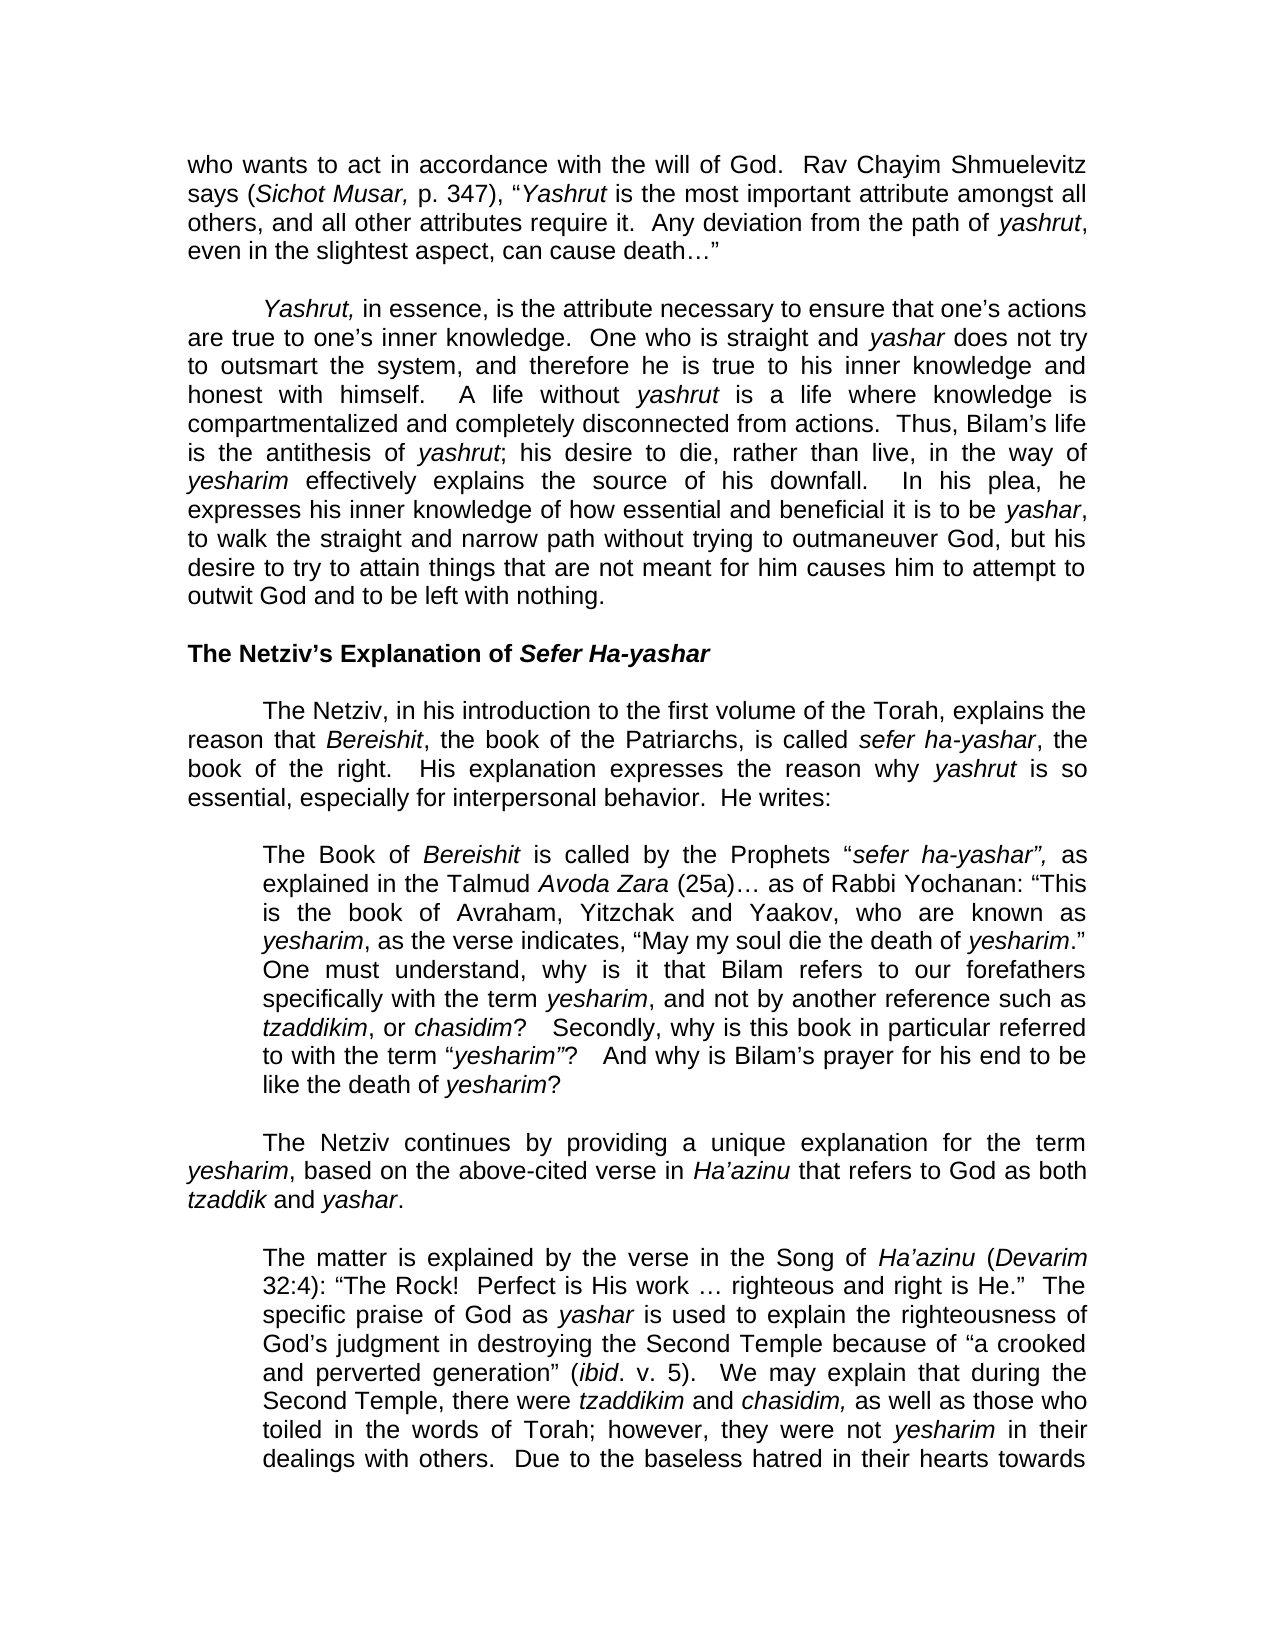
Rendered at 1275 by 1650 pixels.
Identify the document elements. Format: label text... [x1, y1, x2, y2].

text The Netziv’s Explanation of Sefer Ha-yashar [187, 639, 1088, 667]
text One must understand, why is it that Bilam refers to our forefathers specifically with the term yesharim, and not by another reference such as tzaddikim, or chasidim? Secondly, why is this book in particular referred to with the term “yesharim”? And why is Bilam’s prayer for his end to be like the death of yesharim? [262, 955, 1088, 1099]
text The Book of Bereishit is called by the Prophets “sefer ha-yashar”, as explained in the Talmud Avoda Zara (25a)… as of Rabbi Yochanan: “This is the book of Avraham, Yitzchak and Yaakov, who are known as yesharim, as the verse indicates, “May my soul die the death of yesharim.” [262, 840, 1088, 955]
text Yashrut, in essence, is the attribute necessary to ensure that one’s actions are true to one’s inner knowledge. One who is straight and yashar does not try to outsmart the system, and therefore he is true to his inner knowledge and honest with himself. A life without yashrut is a life where knowledge is compartmentalized and completely disconnected from actions. Thus, Bilam’s life is the antithesis of yashrut; his desire to die, rather than live, in the way of yesharim effectively explains the source of his downfall. In his plea, he expresses his inner knowledge of how essential and beneficial it is to be yashar, to walk the straight and narrow path without trying to outmaneuver God, but his desire to try to attain things that are not meant for him causes him to attempt to outwit God and to be left with nothing. [187, 294, 1088, 610]
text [187, 150, 1088, 265]
text The Netziv, in his introduction to the first volume of the Torah, explains the reason that Bereishit, the book of the Patriarchs, is called sefer ha-yashar, the book of the right. His explanation expresses the reason why yashrut is so essential, especially for interpersonal behavior. He writes: [187, 696, 1088, 811]
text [262, 1242, 1088, 1472]
text The Netziv continues by providing a unique explanation for the term yesharim, based on the above-cited verse in Ha’azinu that refers to God as both tzaddik and yashar. [187, 1127, 1088, 1214]
